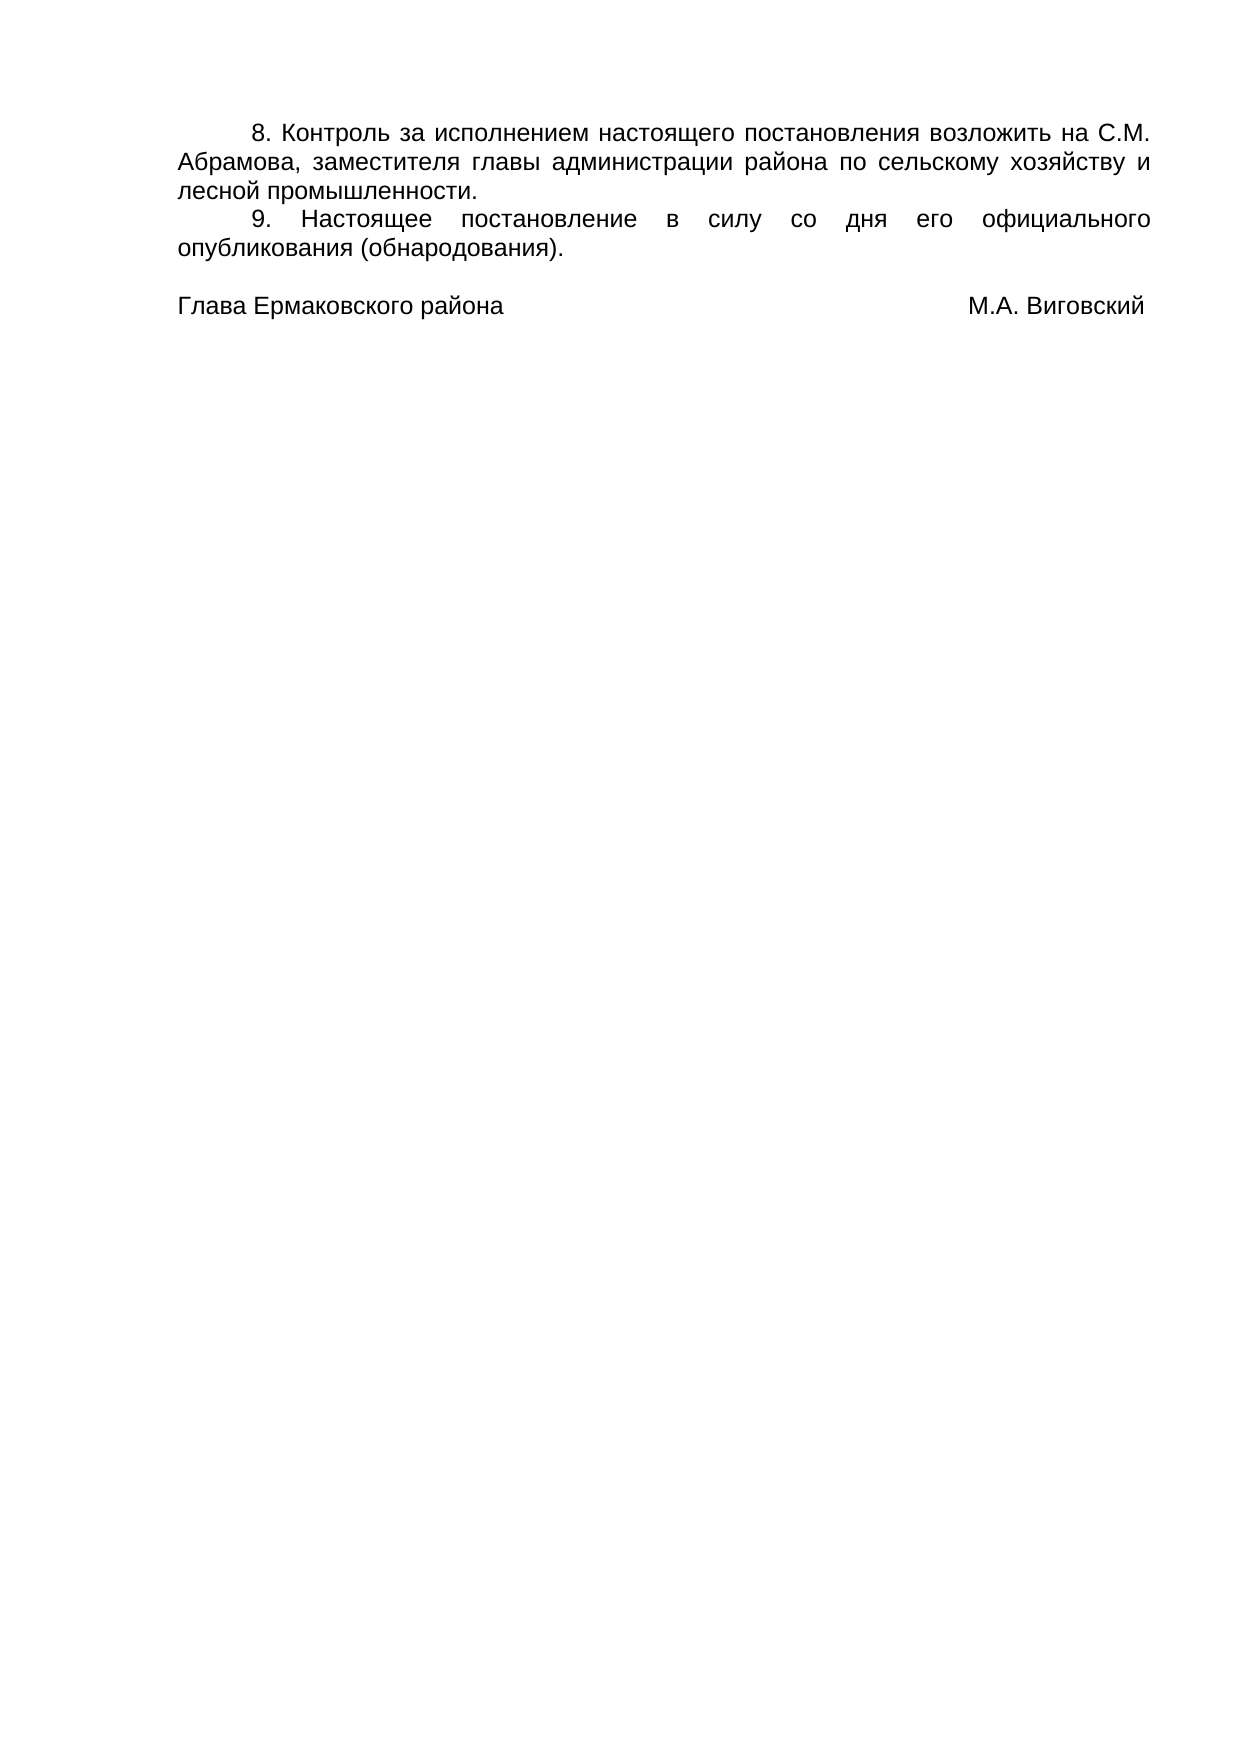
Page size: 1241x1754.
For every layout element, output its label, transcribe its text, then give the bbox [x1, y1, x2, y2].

text 8. Контроль за исполнением настоящего постановления возложить на С.М. Абрамова, заместителя главы администрации района по сельскому хозяйству и лесной промышленности. [177, 118, 1152, 204]
text Глава Ермаковского района М.А. Виговский [177, 291, 1152, 319]
text 9. Настоящее постановление в силу со дня его официального опубликования (обнародования). [177, 204, 1152, 262]
